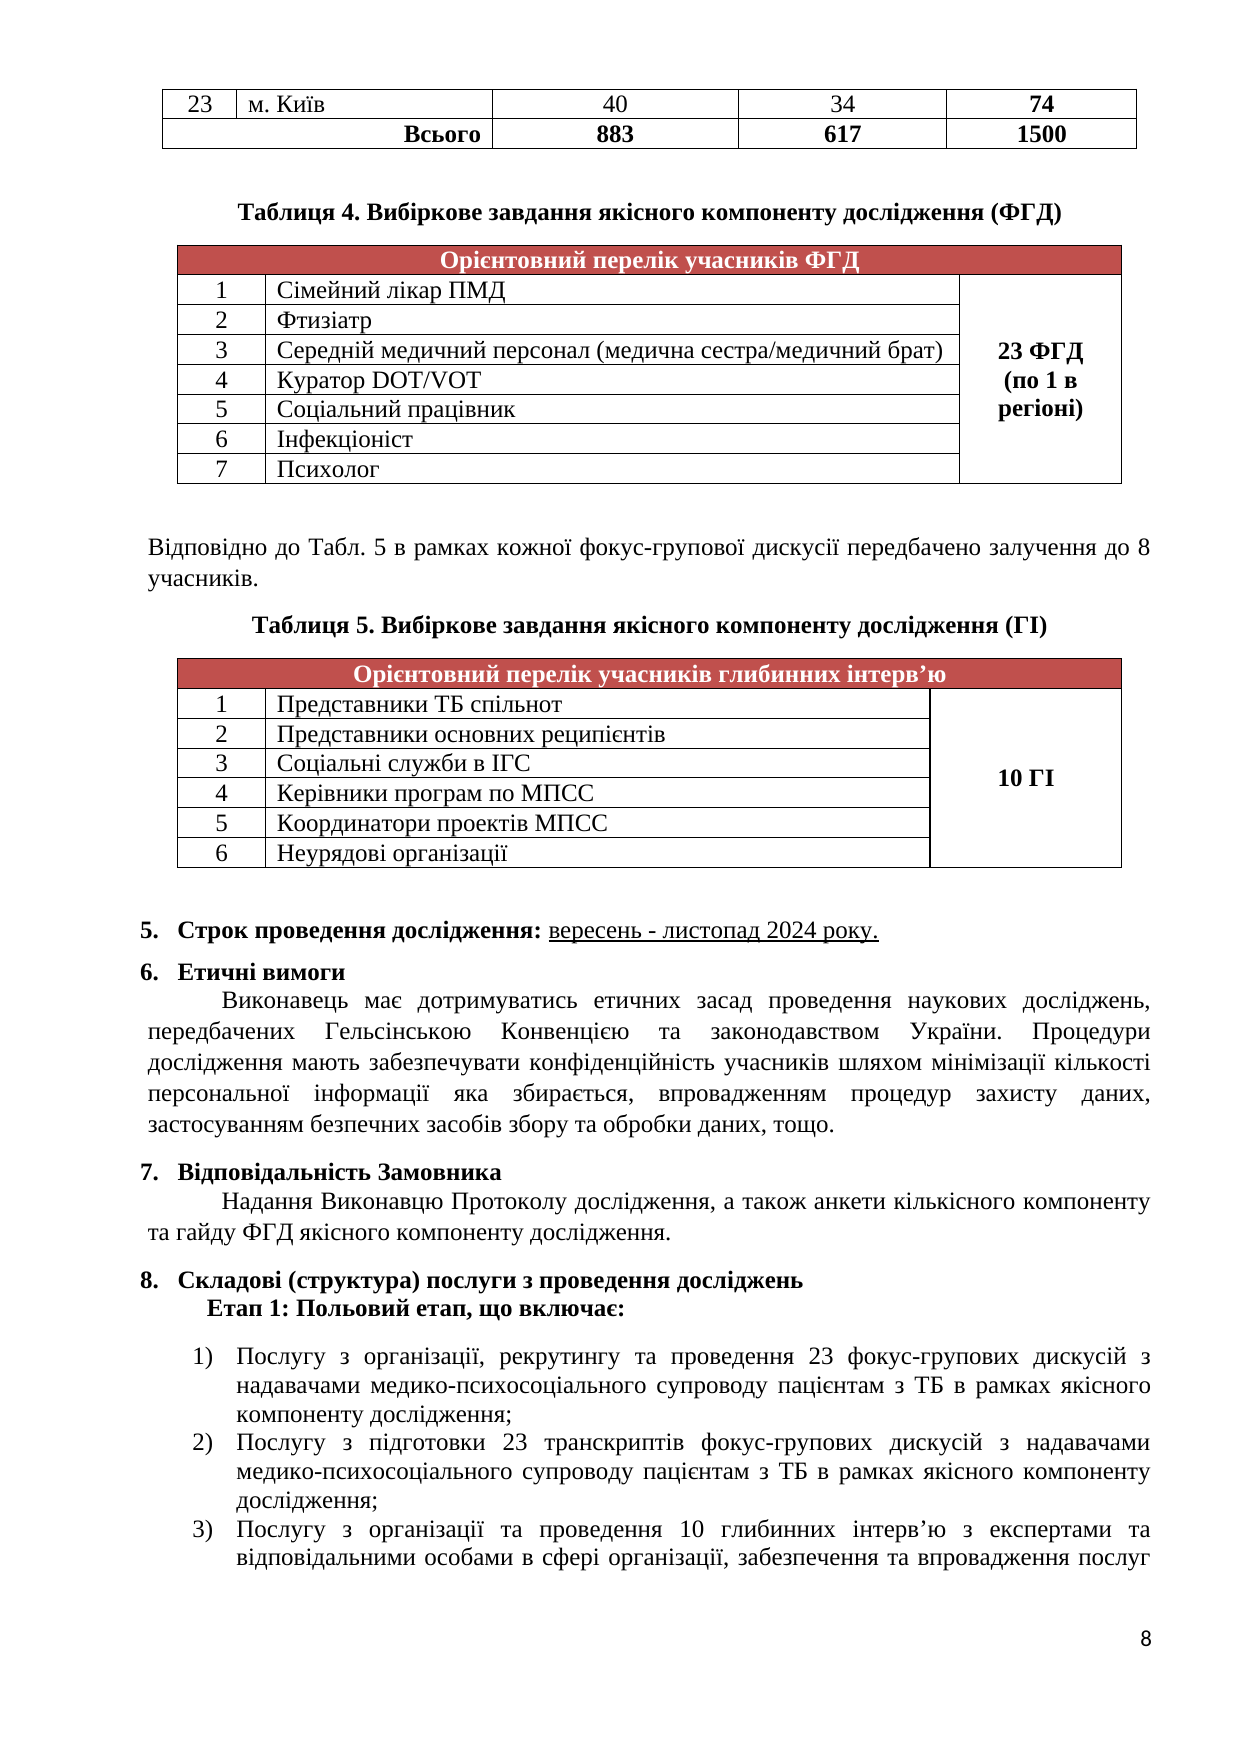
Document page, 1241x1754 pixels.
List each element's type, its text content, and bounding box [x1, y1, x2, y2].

text Таблиця 5. Вибіркове завдання якісного компоненту дослідження (ГІ) [148, 610, 1152, 639]
list Етичні вимоги [140, 957, 1152, 985]
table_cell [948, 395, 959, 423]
table_cell 4 [178, 778, 265, 807]
list Складові (структура) послуги з проведення досліджень [140, 1265, 1152, 1293]
text Виконавець має дотримуватись етичних засад проведення наукових досліджень, передбачених Гельсінською Конвенцією та законодавством України. Процедури дослідження мають забезпечувати конфіденційність учасників шляхом мінімізації кількості персональної інформації яка збирається, впровадженням процедур захисту даних, застосуванням безпечних засобів збору та обробки даних, тощо. [148, 985, 1152, 1138]
text Таблиця 4. Вибіркове завдання якісного компоненту дослідження (ФГД) [148, 197, 1152, 226]
table_header Орієнтовний перелік учасників ФГД [178, 246, 1121, 274]
table_cell 883 [493, 119, 738, 148]
list Строк проведення дослідження: вересень - листопад 2024 року. [140, 915, 1152, 944]
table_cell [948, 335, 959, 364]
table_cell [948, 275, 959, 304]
table_cell Соціальні служби в ІГС [266, 749, 929, 777]
table_cell 5 [178, 808, 265, 837]
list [192, 1514, 1152, 1571]
table_cell 74 [947, 90, 1136, 118]
table_cell 23 [163, 90, 236, 118]
table_cell Всього [163, 119, 492, 148]
table_cell 1500 [947, 119, 1136, 148]
table_cell 1 [178, 689, 265, 718]
text Надання Виконавцю Протоколу дослідження, а також анкети кількісного компоненту та гайду ФГД якісного компоненту дослідження. [148, 1186, 1152, 1246]
table_cell 10 ГІ [931, 689, 1121, 867]
table_cell 23 ФГД (по 1 в регіоні) [960, 275, 1121, 483]
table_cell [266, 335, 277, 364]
table_cell Керівники програм по МПСС [266, 778, 929, 807]
list Відповідальність Замовника [140, 1157, 1152, 1186]
table_cell 34 [739, 90, 946, 118]
table_cell Представники основних реципієнтів [266, 719, 929, 747]
table_cell 40 [493, 90, 738, 118]
table_cell Неурядові організації [266, 838, 929, 867]
table_cell Представники ТБ спільнот [266, 689, 929, 718]
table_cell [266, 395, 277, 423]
table_cell 2 [178, 719, 265, 747]
table_cell Координатори проектів МПСС [266, 808, 929, 837]
table_cell 6 [178, 838, 265, 867]
table_cell 617 [739, 119, 946, 148]
table_cell 3 [178, 749, 265, 777]
table_cell м. Київ [237, 90, 492, 118]
list Послугу з організації, рекрутингу та проведення 23 фокус-групових дискусій з надавачами медико-психосоціального супроводу пацієнтам з ТБ в рамках якісного компоненту дослідження; [192, 1341, 1152, 1427]
text Відповідно до Табл. 5 в рамках кожної фокус-групової дискусії передбачено залучення до 8 учасників. [148, 532, 1152, 591]
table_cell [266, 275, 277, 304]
text Етап 1: Польовий етап, що включає: [148, 1293, 1152, 1322]
table_header Орієнтовний перелік учасників глибинних інтерв’ю [178, 659, 1121, 688]
list Послугу з підготовки 23 транскриптів фокус-групових дискусій з надавачами медико-психосоціального супроводу пацієнтам з ТБ в рамках якісного компоненту дослідження; [192, 1427, 1152, 1514]
